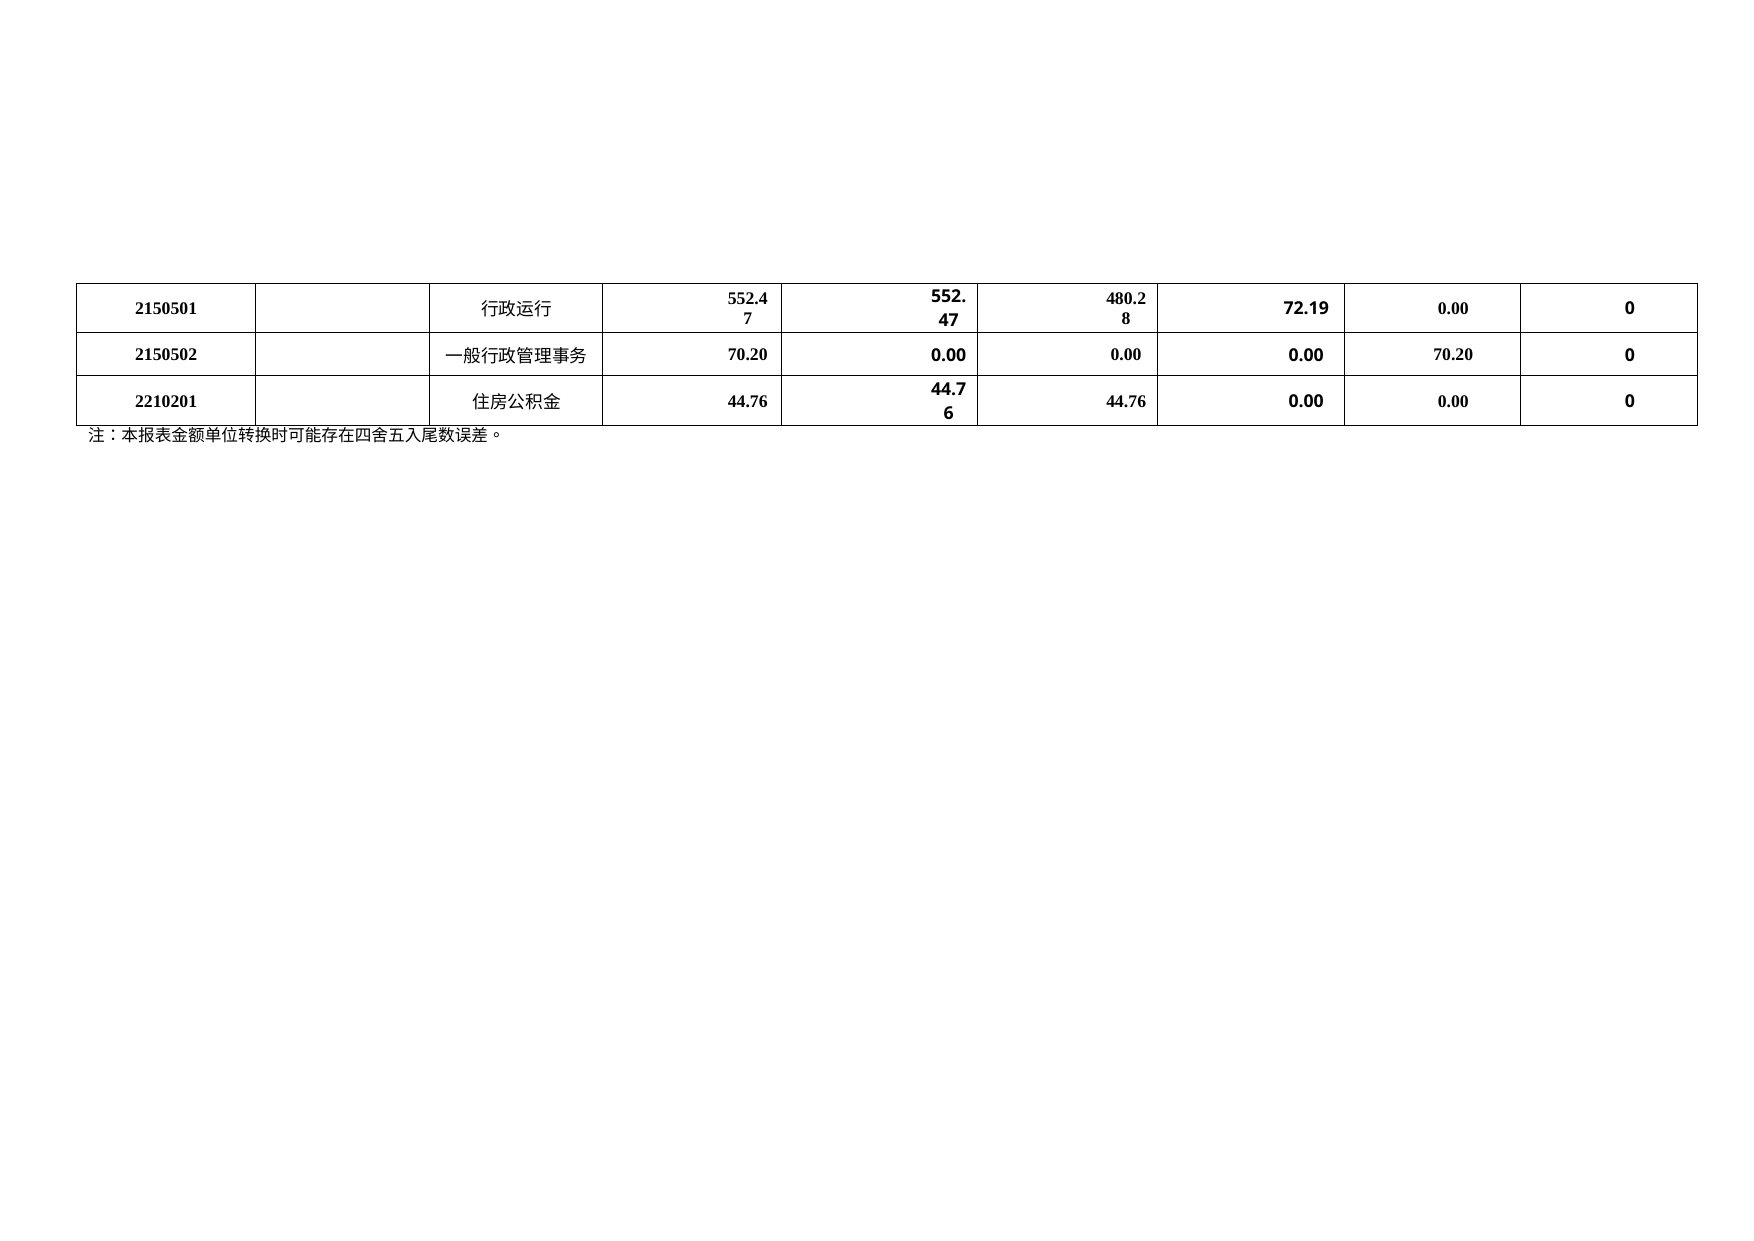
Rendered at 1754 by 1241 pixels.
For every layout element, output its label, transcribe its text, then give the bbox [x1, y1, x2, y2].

table_cell [256, 284, 429, 332]
table_cell 0.00 [782, 333, 977, 375]
table_cell 0.00 [978, 333, 1157, 375]
table_cell 住房公积金 [430, 376, 602, 425]
table_cell [256, 333, 429, 375]
table_cell 行政运行 [430, 284, 602, 332]
table_cell 2150502 [77, 333, 255, 375]
table_cell 注：本报表金额单位转换时可能存在四舍五入尾数误差。 [77, 426, 1697, 445]
table_cell 0.00 [1345, 284, 1520, 332]
table_cell [256, 376, 429, 425]
table_cell 2150501 [77, 284, 255, 332]
table_cell 72.19 [1158, 284, 1344, 332]
table_cell 44.76 [978, 376, 1157, 425]
table_cell 552.47 [603, 284, 781, 332]
table_cell 44.76 [603, 376, 781, 425]
table_cell 一般行政管理事务 [430, 333, 602, 375]
table_cell 552.47 [782, 284, 977, 332]
table_cell 0.00 [1345, 376, 1520, 425]
table_cell 70.20 [1345, 333, 1520, 375]
table_cell 0.00 [1158, 333, 1344, 375]
table_cell 0 [1521, 333, 1697, 375]
table_cell 70.20 [603, 333, 781, 375]
table_cell 44.76 [782, 376, 977, 425]
table_cell 0 [1521, 376, 1697, 425]
table_cell 0 [1521, 284, 1697, 332]
table_cell 2210201 [77, 376, 255, 425]
table_cell 0.00 [1158, 376, 1344, 425]
table_cell 480.28 [978, 284, 1157, 332]
